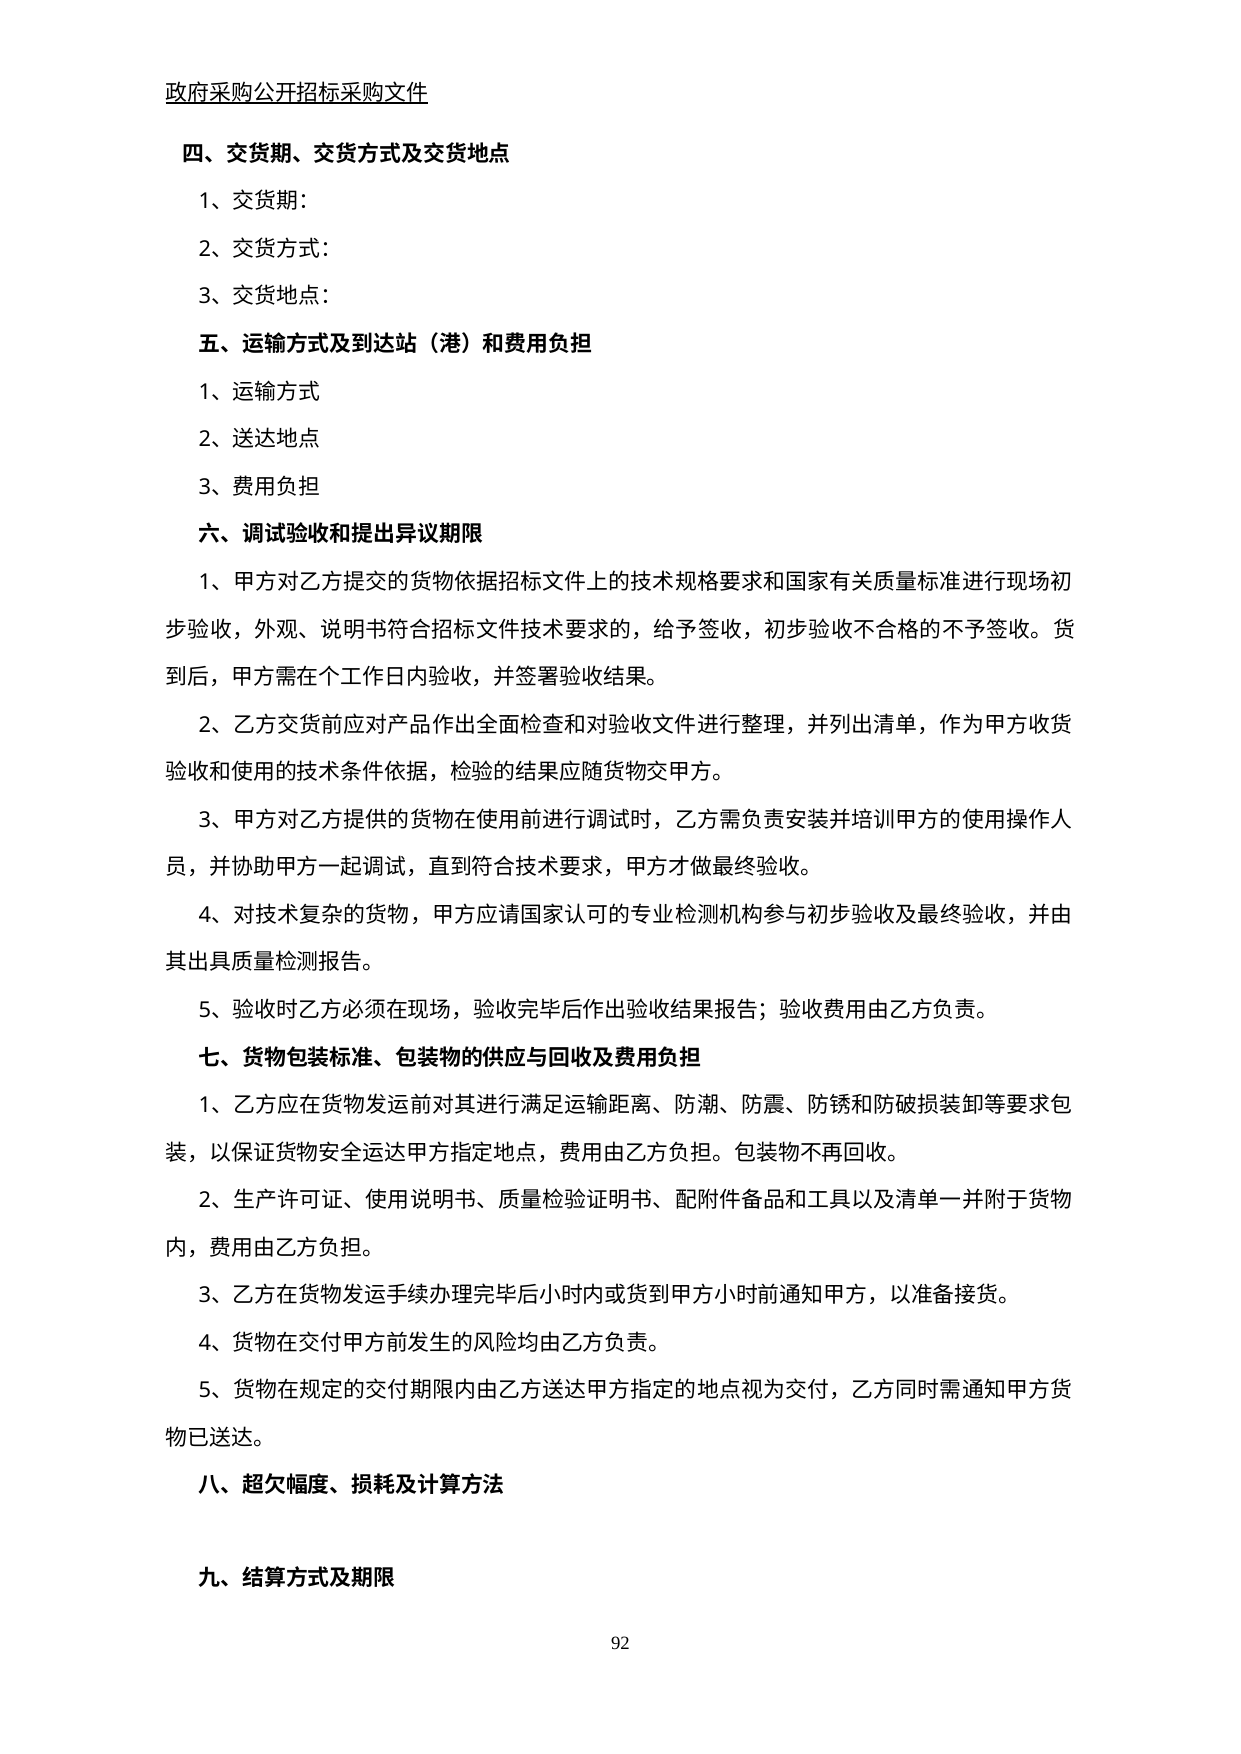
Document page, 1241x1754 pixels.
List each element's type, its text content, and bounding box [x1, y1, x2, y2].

text 1、运输方式 [165, 374, 1075, 405]
text 3、乙方在货物发运手续办理完毕后小时内或货到甲方小时前通知甲方，以准备接货。 [165, 1277, 1075, 1309]
text 四、交货期、交货方式及交货地点 [165, 136, 1075, 167]
text 5、货物在规定的交付期限内由乙方送达甲方指定的地点视为交付，乙方同时需通知甲方货物已送达。 [165, 1372, 1075, 1452]
text 1、甲方对乙方提交的货物依据招标文件上的技术规格要求和国家有关质量标准进行现场初步验收，外观、说明书符合招标文件技术要求的，给予签收，初步验收不合格的不予签收。货到后，甲方需在个工作日内验收，并签署验收结果。 [165, 564, 1075, 691]
text 六、调试验收和提出异议期限 [165, 516, 1075, 548]
text 4、货物在交付甲方前发生的风险均由乙方负责。 [165, 1325, 1075, 1357]
text 七、货物包装标准、包装物的供应与回收及费用负担 [165, 1039, 1075, 1071]
text 2、乙方交货前应对产品作出全面检查和对验收文件进行整理，并列出清单，作为甲方收货验收和使用的技术条件依据，检验的结果应随货物交甲方。 [165, 707, 1075, 786]
text 九、结算方式及期限 [165, 1560, 1075, 1591]
text 3、甲方对乙方提供的货物在使用前进行调试时，乙方需负责安装并培训甲方的使用操作人员，并协助甲方一起调试，直到符合技术要求，甲方才做最终验收。 [165, 802, 1075, 881]
text 2、生产许可证、使用说明书、质量检验证明书、配附件备品和工具以及清单一并附于货物内，费用由乙方负担。 [165, 1182, 1075, 1261]
text 1、乙方应在货物发运前对其进行满足运输距离、防潮、防震、防锈和防破损装卸等要求包装，以保证货物安全运达甲方指定地点，费用由乙方负担。包装物不再回收。 [165, 1087, 1075, 1166]
text 2、送达地点 [165, 421, 1075, 453]
text 3、交货地点： [165, 278, 1075, 310]
text 5、验收时乙方必须在现场，验收完毕后作出验收结果报告；验收费用由乙方负责。 [165, 992, 1075, 1024]
text 2、交货方式： [165, 231, 1075, 263]
text 1、交货期： [165, 183, 1075, 215]
text 八、超欠幅度、损耗及计算方法 [165, 1467, 1075, 1499]
text 3、费用负担 [165, 469, 1075, 501]
text 五、运输方式及到达站（港）和费用负担 [165, 326, 1075, 358]
text 4、对技术复杂的货物，甲方应请国家认可的专业检测机构参与初步验收及最终验收，并由其出具质量检测报告。 [165, 897, 1075, 976]
